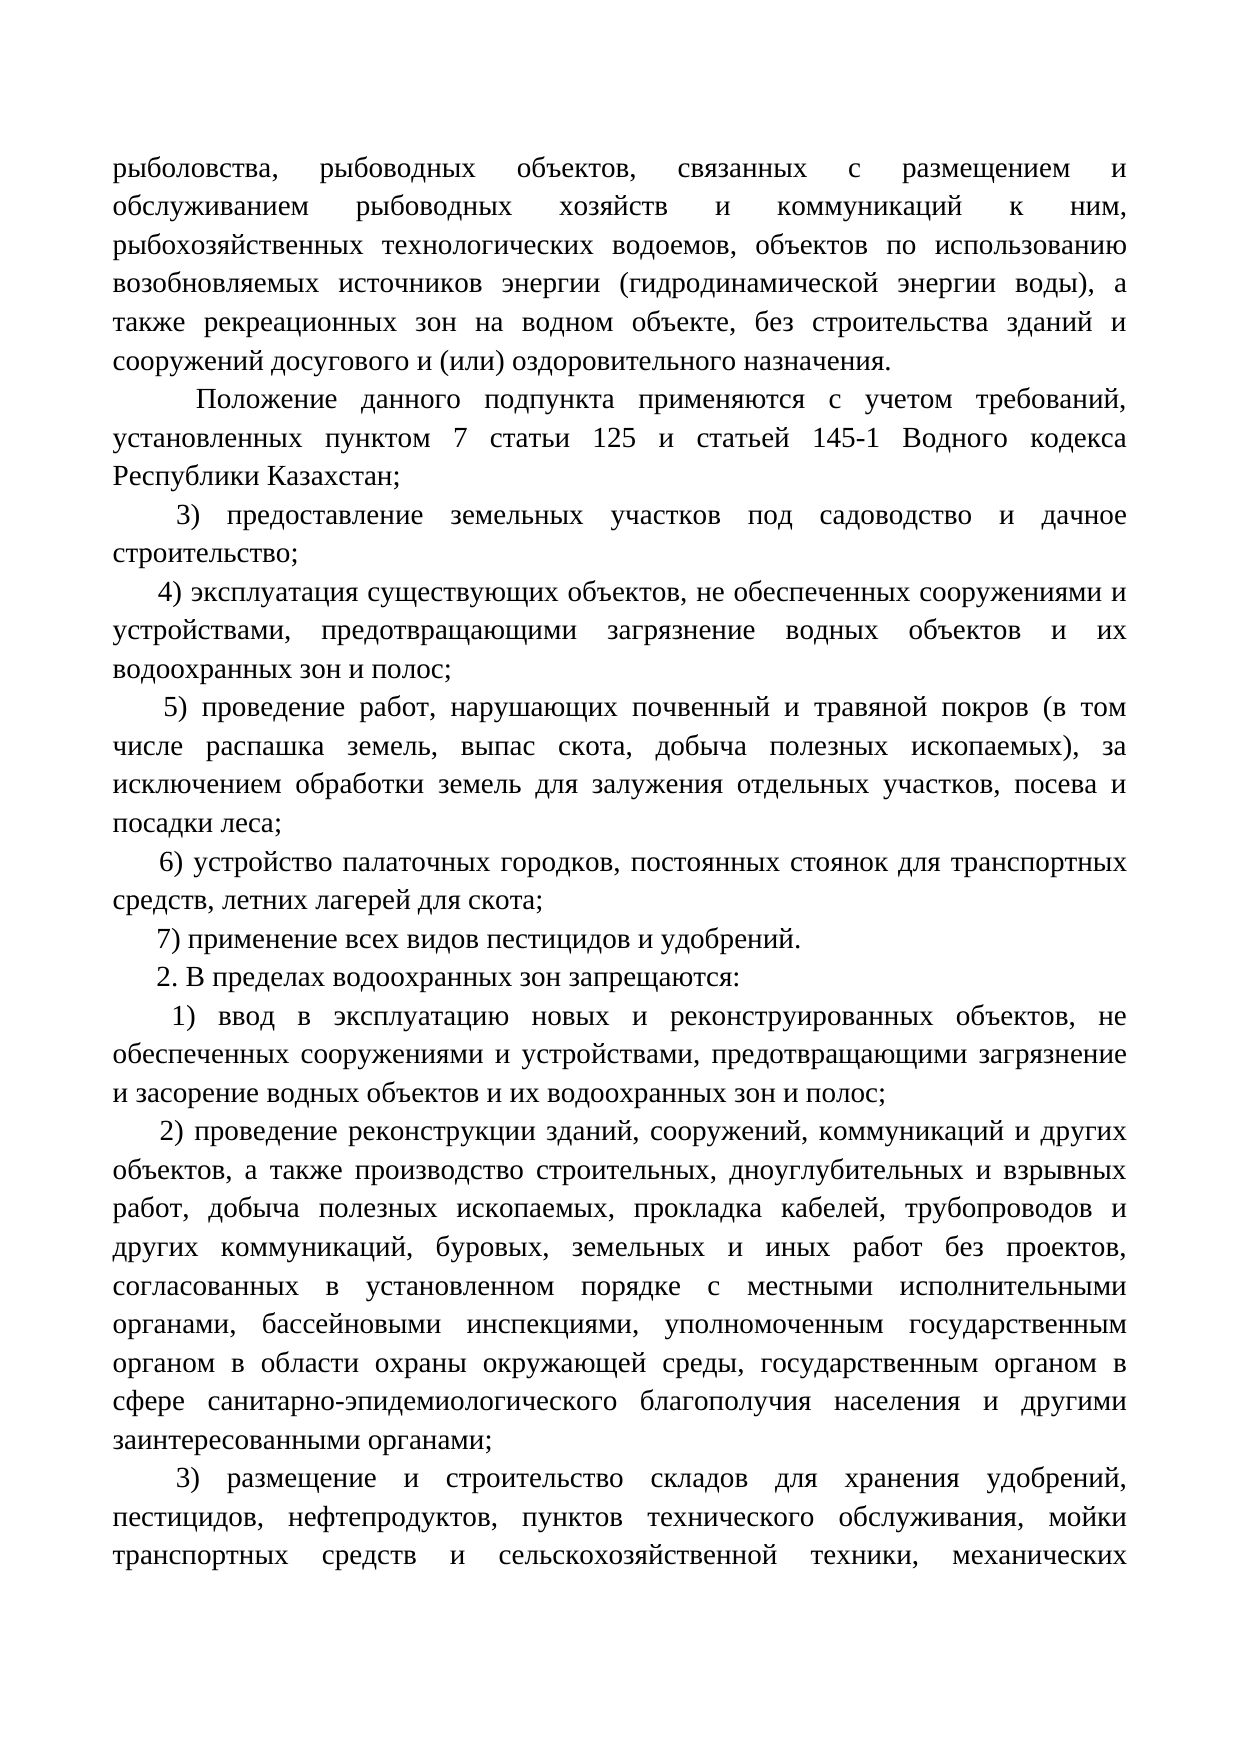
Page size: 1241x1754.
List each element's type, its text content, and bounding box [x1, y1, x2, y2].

text 2. В пределах водоохранных зон запрещаются: [112, 959, 1128, 993]
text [112, 1460, 1128, 1571]
text 3) предоставление земельных участков под садоводство и дачное строительство; [112, 497, 1128, 569]
text 6) устройство палаточных городков, постоянных стоянок для транспортных средств, летних лагерей для скота; [112, 844, 1128, 916]
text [112, 150, 1128, 376]
text 5) проведение работ, нарушающих почвенный и травяной покров (в том числе распашка земель, выпас скота, добыча полезных ископаемых), за исключением обработки земель для залужения отдельных участков, посева и посадки леса; [112, 689, 1128, 839]
text 2) проведение реконструкции зданий, сооружений, коммуникаций и других объектов, а также производство строительных, дноуглубительных и взрывных работ, добыча полезных ископаемых, прокладка кабелей, трубопроводов и других коммуникаций, буровых, земельных и иных работ без проектов, согласованных в установленном порядке с местными исполнительными органами, бассейновыми инспекциями, уполномоченным государственным органом в области охраны окружающей среды, государственным органом в сфере санитарно-эпидемиологического благополучия населения и другими заинтересованными органами; [112, 1113, 1128, 1455]
text 4) эксплуатация существующих объектов, не обеспеченных сооружениями и устройствами, предотвращающими загрязнение водных объектов и их водоохранных зон и полос; [112, 574, 1128, 684]
text 1) ввод в эксплуатацию новых и реконструированных объектов, не обеспеченных сооружениями и устройствами, предотвращающими загрязнение и засорение водных объектов и их водоохранных зон и полос; [112, 998, 1128, 1108]
text Положение данного подпункта применяются с учетом требований, установленных пунктом 7 статьи 125 и статьей 145-1 Водного кодекса Республики Казахстан; [112, 381, 1128, 492]
text 7) применение всех видов пестицидов и удобрений. [112, 921, 1128, 954]
